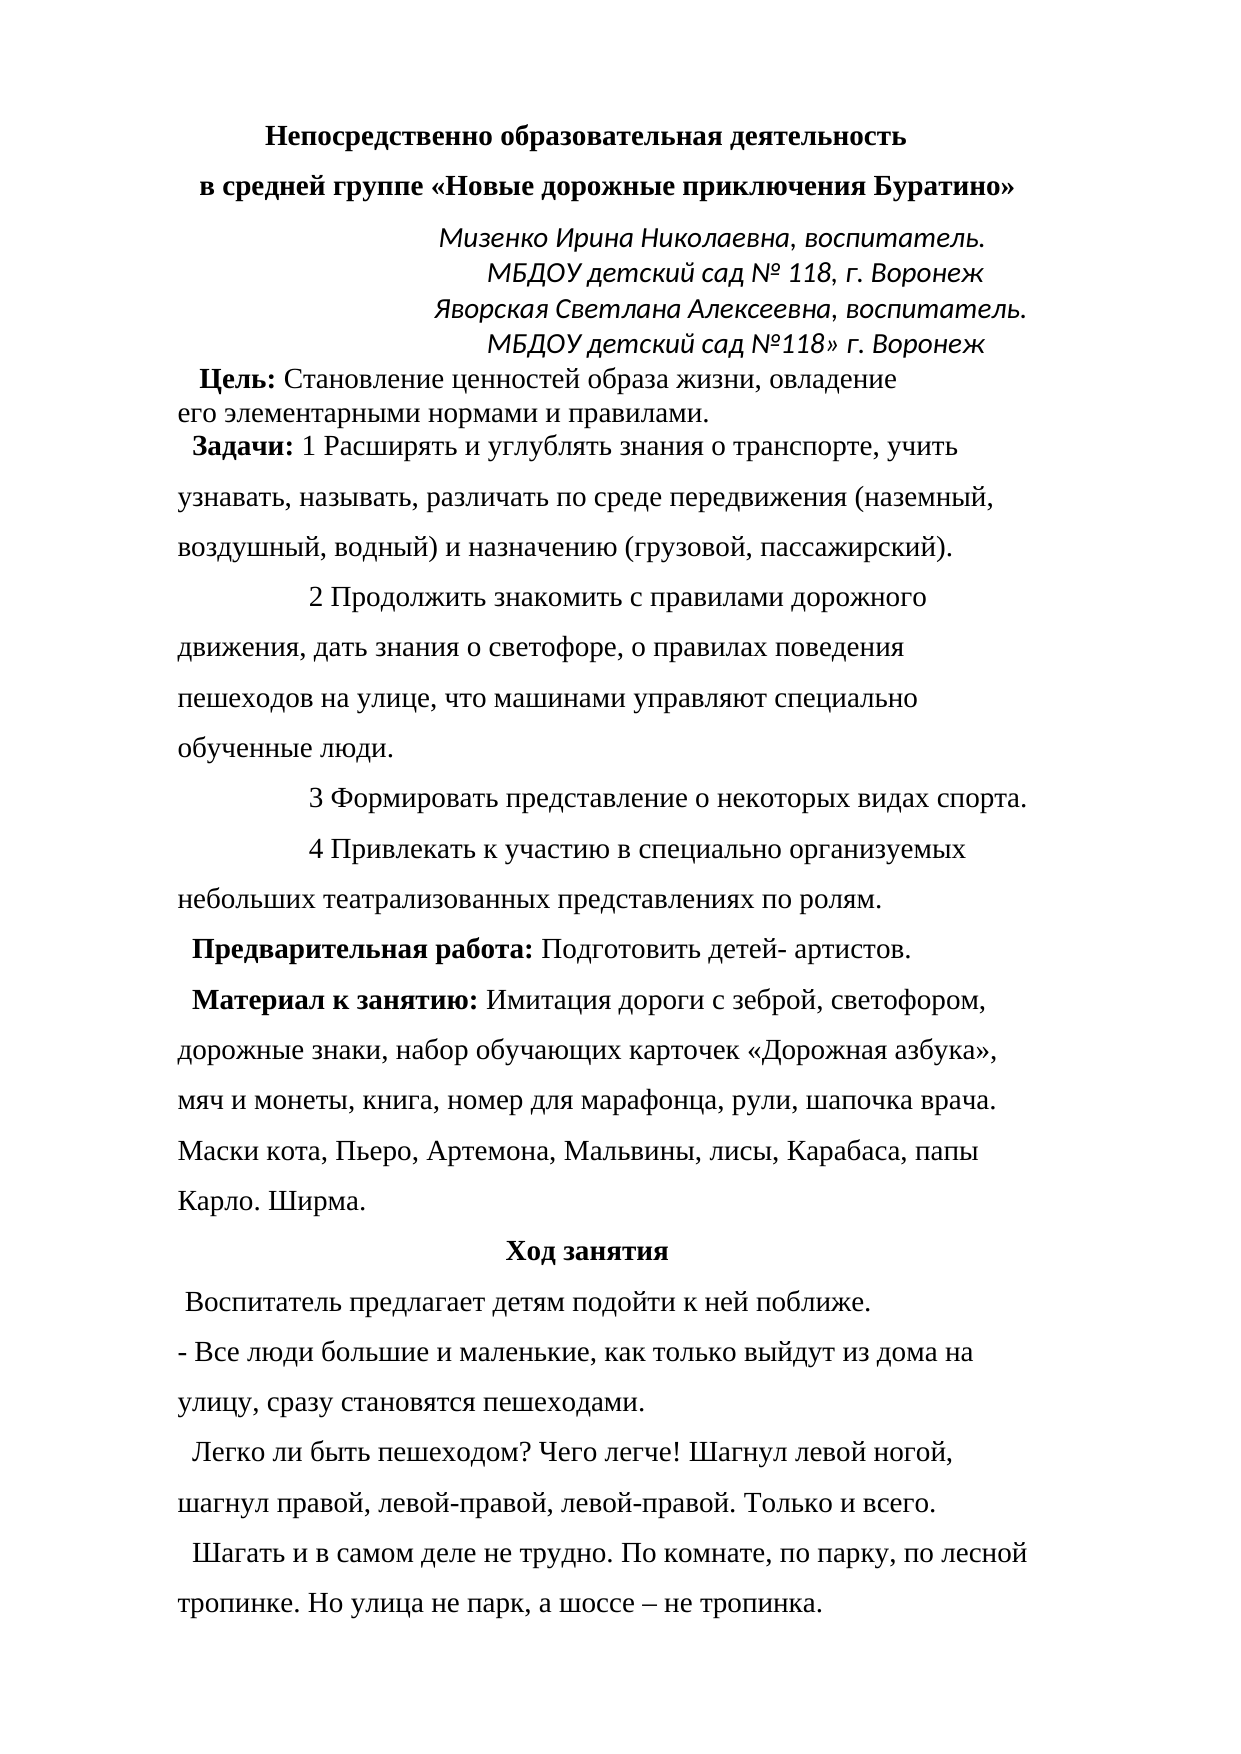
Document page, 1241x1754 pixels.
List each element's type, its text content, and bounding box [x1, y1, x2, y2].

text Мизенко Ирина Николаевна, воспитатель. [177, 219, 1033, 254]
text Задачи: 1 Расширять и углублять знания о транспорте, учить узнавать, называть, различать по среде передвижения (наземный, воздушный, водный) и назначению (грузовой, пассажирский). [177, 428, 1033, 562]
text Непосредственно образовательная деятельность [177, 118, 1033, 152]
text Воспитатель предлагает детям подойти к ней поближе. [177, 1284, 1033, 1317]
text 2 Продолжить знакомить с правилами дорожного движения, дать знания о светофоре, о правилах поведения пешеходов на улице, что машинами управляют специально обученные люди. [177, 579, 1033, 764]
text МБДОУ детский сад № 118, г. Воронеж [177, 254, 1033, 290]
text Ход занятия [177, 1233, 1033, 1267]
text в средней группе «Новые дорожные приключения Буратино» [177, 168, 1033, 202]
text Легко ли быть пешеходом? Чего легче! Шагнул левой ногой, шагнул правой, левой-правой, левой-правой. Только и всего. [177, 1434, 1033, 1518]
text Яворская Светлана Алексеевна, воспитатель. [177, 290, 1033, 326]
text Цель: Становление ценностей образа жизни, овладение его элементарными нормами и правилами. [177, 361, 1033, 428]
text Шагать и в самом деле не трудно. По комнате, по парку, по лесной тропинке. Но улица не парк, а шоссе – не тропинка. [177, 1535, 1033, 1619]
text Материал к занятию: Имитация дороги с зеброй, светофором, дорожные знаки, набор обучающих карточек «Дорожная азбука», мяч и монеты, книга, номер для марафонца, рули, шапочка врача. Маски кота, Пьеро, Артемона, Мальвины, лисы, Карабаса, папы Карло. Ширма. [177, 982, 1033, 1217]
text 4 Привлекать к участию в специально организуемых небольших театрализованных представлениях по ролям. [177, 831, 1033, 915]
text МБДОУ детский сад №118» г. Воронеж [177, 326, 1033, 361]
text 3 Формировать представление о некоторых видах спорта. [177, 781, 1033, 814]
text Предварительная работа: Подготовить детей- артистов. [177, 931, 1033, 965]
text - Все люди большие и маленькие, как только выйдут из дома на улицу, сразу становятся пешеходами. [177, 1334, 1033, 1418]
